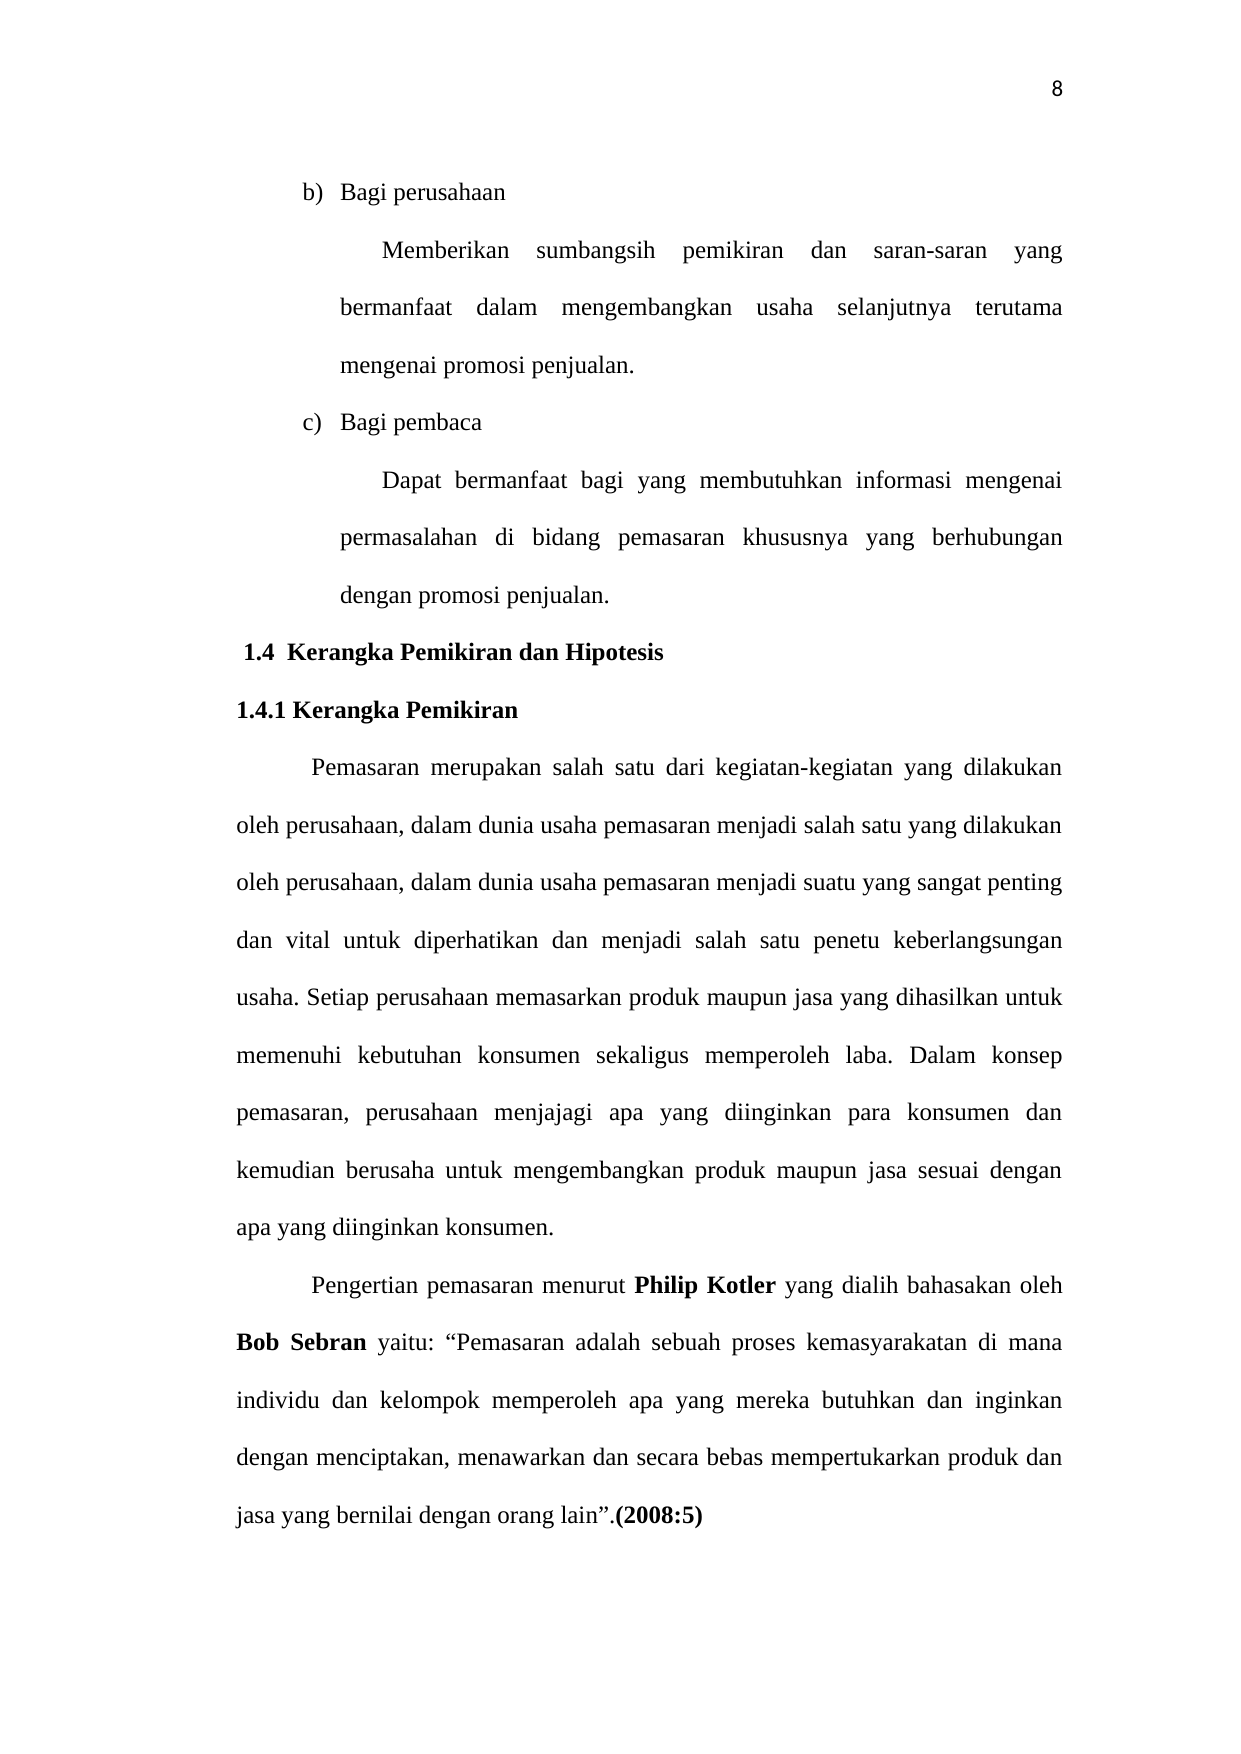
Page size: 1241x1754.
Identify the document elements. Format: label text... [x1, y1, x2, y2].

text Pemasaran merupakan salah satu dari kegiatan-kegiatan yang dilakukan oleh perusahaan, dalam dunia usaha pemasaran menjadi salah satu yang dilakukan oleh perusahaan, dalam dunia usaha pemasaran menjadi suatu yang sangat penting dan vital untuk diperhatikan dan menjadi salah satu penetu keberlangsungan usaha. Setiap perusahaan memasarkan produk maupun jasa yang dihasilkan untuk memenuhi kebutuhan konsumen sekaligus memperoleh laba. Dalam konsep pemasaran, perusahaan menjajagi apa yang diinginkan para konsumen dan kemudian berusaha untuk mengembangkan produk maupun jasa sesuai dengan apa yang diinginkan konsumen. [236, 752, 1063, 1241]
list Bagi pembaca [302, 407, 1063, 436]
list Dapat bermanfaat bagi yang membutuhkan informasi mengenai permasalahan di bidang pemasaran khususnya yang berhubungan dengan promosi penjualan. [340, 465, 1063, 608]
list Kerangka Pemikiran dan Hipotesis [243, 637, 1063, 666]
list Bagi perusahaan [302, 177, 1063, 206]
text Pengertian pemasaran menurut Philip Kotler yang dialih bahasakan oleh Bob Sebran yaitu: “Pemasaran adalah sebuah proses kemasyarakatan di mana individu dan kelompok memperoleh apa yang mereka butuhkan dan inginkan dengan menciptakan, menawarkan dan secara bebas mempertukarkan produk dan jasa yang bernilai dengan orang lain”.(2008:5) [236, 1270, 1063, 1528]
list Memberikan sumbangsih pemikiran dan saran-saran yang bermanfaat dalam mengembangkan usaha selanjutnya terutama mengenai promosi penjualan. [340, 235, 1063, 378]
text 1.4.1 Kerangka Pemikiran [236, 695, 1063, 723]
